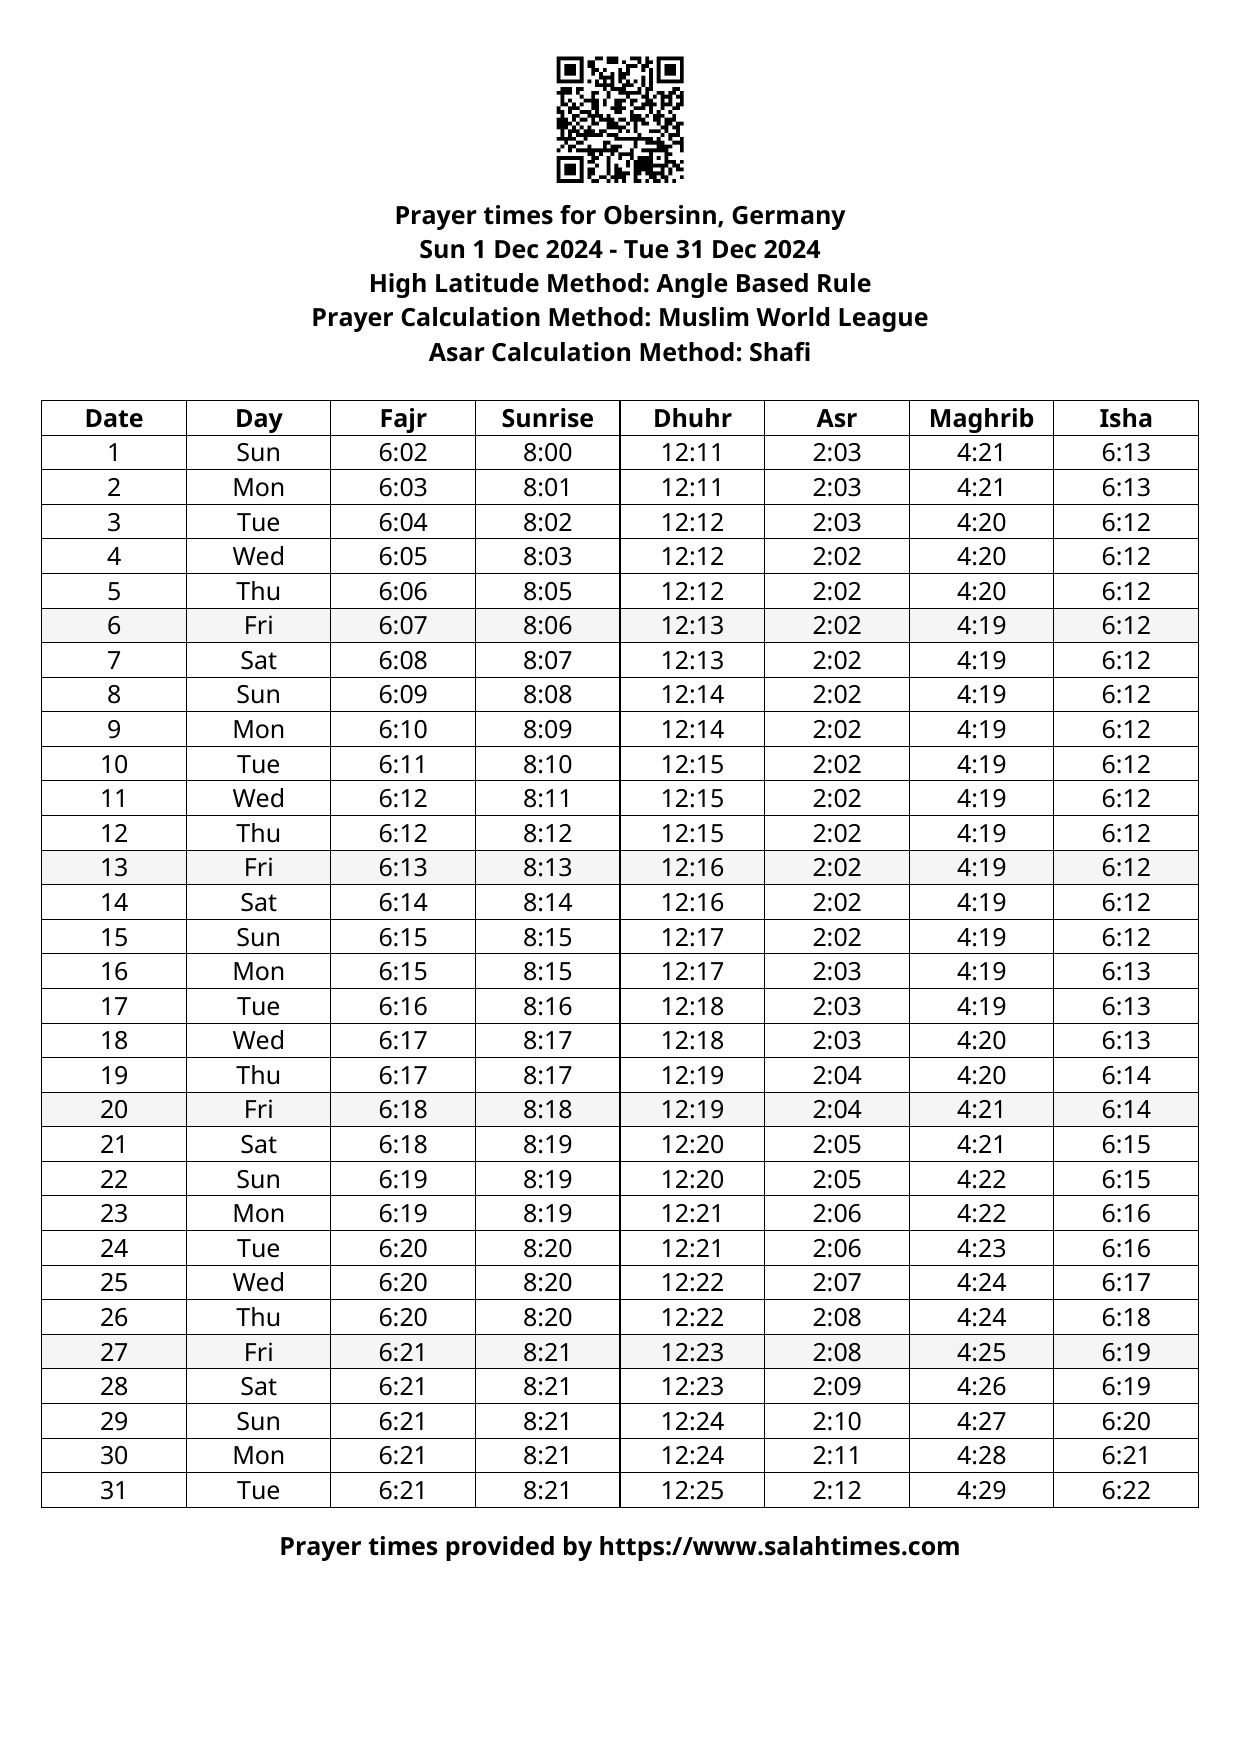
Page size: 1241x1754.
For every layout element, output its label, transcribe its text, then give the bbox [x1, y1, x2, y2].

table_cell 12:15 [621, 816, 764, 849]
table_cell 4:29 [910, 1473, 1053, 1507]
table_cell 12:16 [621, 885, 764, 919]
table_cell 6:18 [1054, 1300, 1198, 1334]
table_cell 6:12 [1054, 747, 1198, 780]
table_cell 24 [42, 1231, 186, 1264]
table_cell Fri [187, 851, 330, 884]
table_cell 2:05 [765, 1127, 909, 1161]
table_cell 2:04 [765, 1093, 909, 1126]
table_cell Tue [187, 505, 330, 538]
table_cell 6:16 [331, 989, 475, 1022]
table_cell 6:05 [331, 539, 475, 573]
table_cell 4 [42, 539, 186, 573]
table_cell Sun [187, 1162, 330, 1195]
table_cell 6:06 [331, 574, 475, 607]
table_cell 12:12 [621, 505, 764, 538]
table_cell 4:19 [910, 989, 1053, 1022]
table_cell 26 [42, 1300, 186, 1334]
table_cell 6:13 [1054, 1024, 1198, 1057]
table_cell 4:19 [910, 816, 1053, 849]
table_cell 12:12 [621, 574, 764, 607]
table_cell 2:06 [765, 1196, 909, 1230]
table_cell Mon [187, 954, 330, 988]
table_cell 6:12 [1054, 678, 1198, 711]
table_cell 6:12 [1054, 643, 1198, 677]
table_cell 6:12 [331, 816, 475, 849]
table_cell 2:02 [765, 851, 909, 884]
table_cell 6:17 [1054, 1266, 1198, 1299]
table_cell 12:20 [621, 1127, 764, 1161]
text Sun 1 Dec 2024 - Tue 31 Dec 2024 [42, 232, 1198, 266]
table_cell 2:02 [765, 885, 909, 919]
table_cell 8:06 [476, 609, 619, 642]
table_cell 2:09 [765, 1369, 909, 1403]
table_cell 6:12 [1054, 851, 1198, 884]
table_cell 4:20 [910, 574, 1053, 607]
table_cell 4:21 [910, 1093, 1053, 1126]
table_cell 2:12 [765, 1473, 909, 1507]
table_cell 12:11 [621, 470, 764, 504]
table_cell 4:20 [910, 1024, 1053, 1057]
table_cell 8:21 [476, 1404, 619, 1437]
table_cell 12:13 [621, 643, 764, 677]
table_cell 12 [42, 816, 186, 849]
table_cell 12:18 [621, 1024, 764, 1057]
table_cell 6:16 [1054, 1196, 1198, 1230]
table_cell 6:19 [1054, 1369, 1198, 1403]
table_cell 6:08 [331, 643, 475, 677]
table_header Dhuhr [621, 401, 764, 434]
table_cell 2 [42, 470, 186, 504]
table_cell 12:24 [621, 1439, 764, 1472]
table_cell 8:19 [476, 1196, 619, 1230]
table_cell 6 [42, 609, 186, 642]
table_cell 6:16 [1054, 1231, 1198, 1264]
table_cell Fri [187, 1335, 330, 1368]
table_cell 12:22 [621, 1300, 764, 1334]
table_cell Wed [187, 1024, 330, 1057]
table_cell 6:12 [1054, 816, 1198, 849]
table_cell 2:04 [765, 1058, 909, 1092]
table_cell 4:24 [910, 1300, 1053, 1334]
table_cell 5 [42, 574, 186, 607]
table_cell 8:19 [476, 1162, 619, 1195]
table_cell 2:10 [765, 1404, 909, 1437]
table_cell 19 [42, 1058, 186, 1092]
table_cell 2:02 [765, 574, 909, 607]
table_header Asr [765, 401, 909, 434]
table_cell 12:21 [621, 1196, 764, 1230]
table_header Fajr [331, 401, 475, 434]
table_cell 6:22 [1054, 1473, 1198, 1507]
table_cell Thu [187, 816, 330, 849]
table_cell Thu [187, 1058, 330, 1092]
table_cell 6:10 [331, 712, 475, 746]
table_cell 8:14 [476, 885, 619, 919]
table_cell Sat [187, 643, 330, 677]
table_cell 12:19 [621, 1093, 764, 1126]
table_cell 6:12 [1054, 505, 1198, 538]
table_cell 4:22 [910, 1162, 1053, 1195]
table_cell 4:20 [910, 539, 1053, 573]
table_cell 6:21 [331, 1439, 475, 1472]
table_cell 2:03 [765, 954, 909, 988]
table_cell Fri [187, 1093, 330, 1126]
table_cell 6:07 [331, 609, 475, 642]
table_cell 2:02 [765, 712, 909, 746]
table_cell 6:20 [331, 1300, 475, 1334]
table_cell 8:18 [476, 1093, 619, 1126]
table_cell 2:02 [765, 781, 909, 815]
table_cell 8:07 [476, 643, 619, 677]
table_cell 18 [42, 1024, 186, 1057]
table_cell 8:10 [476, 747, 619, 780]
table_cell 25 [42, 1266, 186, 1299]
table_cell 6:19 [331, 1196, 475, 1230]
table_cell 8:08 [476, 678, 619, 711]
text Prayer times provided by https://www.salahtimes.com [42, 1528, 1198, 1563]
table_cell 13 [42, 851, 186, 884]
table_cell 6:20 [331, 1231, 475, 1264]
table_cell 6:12 [1054, 781, 1198, 815]
table_cell 6:15 [331, 954, 475, 988]
table_cell 8:01 [476, 470, 619, 504]
table_cell Sat [187, 1369, 330, 1403]
table_cell 6:13 [331, 851, 475, 884]
table_cell 8:03 [476, 539, 619, 573]
table_cell 6:12 [1054, 574, 1198, 607]
table_cell 4:19 [910, 678, 1053, 711]
table_cell 4:19 [910, 851, 1053, 884]
table_cell Tue [187, 989, 330, 1022]
table_cell 2:03 [765, 436, 909, 469]
text Asar Calculation Method: Shafi [42, 334, 1198, 368]
table_cell Thu [187, 574, 330, 607]
table_cell Tue [187, 1231, 330, 1264]
table_cell 4:22 [910, 1196, 1053, 1230]
table_cell 3 [42, 505, 186, 538]
table_cell Wed [187, 1266, 330, 1299]
table_cell 8:17 [476, 1024, 619, 1057]
table_cell 2:03 [765, 989, 909, 1022]
table_cell 6:15 [1054, 1127, 1198, 1161]
table_cell 6:12 [1054, 920, 1198, 953]
table_cell 12:20 [621, 1162, 764, 1195]
table_cell Sun [187, 436, 330, 469]
table_cell Wed [187, 539, 330, 573]
table_cell 4:19 [910, 954, 1053, 988]
table_cell Tue [187, 747, 330, 780]
table_cell 6:13 [1054, 436, 1198, 469]
table_cell 6:13 [1054, 470, 1198, 504]
table_cell 15 [42, 920, 186, 953]
table_cell Mon [187, 1196, 330, 1230]
text Prayer Calculation Method: Muslim World League [42, 300, 1198, 334]
table_cell Thu [187, 1300, 330, 1334]
table_cell 12:19 [621, 1058, 764, 1092]
table_cell Mon [187, 712, 330, 746]
table_cell 6:14 [331, 885, 475, 919]
table_cell 6:21 [331, 1335, 475, 1368]
table_cell 2:02 [765, 643, 909, 677]
table_cell 6:18 [331, 1093, 475, 1126]
table_cell 6:17 [331, 1058, 475, 1092]
table_cell 6:02 [331, 436, 475, 469]
table_cell 4:26 [910, 1369, 1053, 1403]
table_cell 8:21 [476, 1369, 619, 1403]
table_cell 2:05 [765, 1162, 909, 1195]
table_cell Mon [187, 1439, 330, 1472]
table_cell 4:20 [910, 1058, 1053, 1092]
table_cell 4:19 [910, 885, 1053, 919]
table_cell 2:07 [765, 1266, 909, 1299]
table_cell 12:11 [621, 436, 764, 469]
table_header Date [42, 401, 186, 434]
table_cell 29 [42, 1404, 186, 1437]
table_cell 6:12 [1054, 539, 1198, 573]
table_cell 6:20 [1054, 1404, 1198, 1437]
table_cell 4:19 [910, 781, 1053, 815]
table_cell 8 [42, 678, 186, 711]
table_cell 12:17 [621, 920, 764, 953]
table_cell 12:18 [621, 989, 764, 1022]
table_cell 4:19 [910, 712, 1053, 746]
table_cell 6:21 [331, 1404, 475, 1437]
table_cell Sun [187, 920, 330, 953]
table_header Day [187, 401, 330, 434]
table_cell 8:20 [476, 1231, 619, 1264]
table_cell 6:21 [331, 1473, 475, 1507]
table_cell 12:23 [621, 1369, 764, 1403]
table_cell 12:25 [621, 1473, 764, 1507]
table_cell 4:23 [910, 1231, 1053, 1264]
table_cell Sun [187, 678, 330, 711]
table_cell 8:17 [476, 1058, 619, 1092]
table_cell 4:27 [910, 1404, 1053, 1437]
table_cell 8:16 [476, 989, 619, 1022]
table_cell 8:11 [476, 781, 619, 815]
table_cell 4:19 [910, 920, 1053, 953]
table_cell 12:23 [621, 1335, 764, 1368]
table_cell 6:21 [331, 1369, 475, 1403]
table_cell 6:12 [1054, 885, 1198, 919]
table_cell Wed [187, 781, 330, 815]
table_cell 4:21 [910, 436, 1053, 469]
table_cell 7 [42, 643, 186, 677]
table_cell 2:02 [765, 539, 909, 573]
table_cell 8:21 [476, 1335, 619, 1368]
table_cell 8:21 [476, 1473, 619, 1507]
table_cell 6:17 [331, 1024, 475, 1057]
table_cell 2:03 [765, 505, 909, 538]
table_cell 6:13 [1054, 954, 1198, 988]
table_cell Sun [187, 1404, 330, 1437]
table_cell 2:08 [765, 1300, 909, 1334]
table_cell 6:19 [331, 1162, 475, 1195]
table_cell 12:15 [621, 781, 764, 815]
table_cell 8:15 [476, 954, 619, 988]
table_cell 21 [42, 1127, 186, 1161]
table_cell 8:12 [476, 816, 619, 849]
table_cell 2:02 [765, 747, 909, 780]
table_cell 8:13 [476, 851, 619, 884]
table_cell 6:14 [1054, 1093, 1198, 1126]
table_cell 6:12 [1054, 609, 1198, 642]
table_cell 12:12 [621, 539, 764, 573]
table_cell 8:20 [476, 1266, 619, 1299]
text Prayer times for Obersinn, Germany [42, 198, 1198, 232]
table_cell 30 [42, 1439, 186, 1472]
table_cell 2:03 [765, 470, 909, 504]
table_cell Fri [187, 609, 330, 642]
table_cell 6:11 [331, 747, 475, 780]
table_cell 23 [42, 1196, 186, 1230]
table_cell 8:20 [476, 1300, 619, 1334]
table_cell 6:19 [1054, 1335, 1198, 1368]
table_cell Sat [187, 885, 330, 919]
table_cell 4:24 [910, 1266, 1053, 1299]
table_cell 8:21 [476, 1439, 619, 1472]
table_header Sunrise [476, 401, 619, 434]
table_cell 4:28 [910, 1439, 1053, 1472]
table_cell 12:22 [621, 1266, 764, 1299]
table_header Isha [1054, 401, 1198, 434]
table_cell 12:21 [621, 1231, 764, 1264]
table_cell 16 [42, 954, 186, 988]
table_cell 8:15 [476, 920, 619, 953]
table_header Maghrib [910, 401, 1053, 434]
table_cell 12:14 [621, 678, 764, 711]
table_cell 31 [42, 1473, 186, 1507]
table_cell 2:03 [765, 1024, 909, 1057]
table_cell 10 [42, 747, 186, 780]
table_cell 2:06 [765, 1231, 909, 1264]
table_cell 4:21 [910, 470, 1053, 504]
table_cell 27 [42, 1335, 186, 1368]
table_cell 2:02 [765, 816, 909, 849]
table_cell Mon [187, 470, 330, 504]
table_cell 6:12 [1054, 712, 1198, 746]
picture [542, 41, 699, 198]
table_cell 8:02 [476, 505, 619, 538]
table_cell 6:15 [1054, 1162, 1198, 1195]
table_cell 12:15 [621, 747, 764, 780]
table_cell 1 [42, 436, 186, 469]
table_cell 12:24 [621, 1404, 764, 1437]
table_cell 6:13 [1054, 989, 1198, 1022]
table_cell 6:12 [331, 781, 475, 815]
table_cell Sat [187, 1127, 330, 1161]
table_cell 6:18 [331, 1127, 475, 1161]
table_cell 4:19 [910, 747, 1053, 780]
table_cell 14 [42, 885, 186, 919]
table_cell 6:20 [331, 1266, 475, 1299]
table_cell 22 [42, 1162, 186, 1195]
table_cell Tue [187, 1473, 330, 1507]
table_cell 4:19 [910, 609, 1053, 642]
table_cell 28 [42, 1369, 186, 1403]
table_cell 2:11 [765, 1439, 909, 1472]
table_cell 4:19 [910, 643, 1053, 677]
table_cell 2:02 [765, 609, 909, 642]
table_cell 11 [42, 781, 186, 815]
table_cell 4:21 [910, 1127, 1053, 1161]
table_cell 6:04 [331, 505, 475, 538]
table_cell 8:00 [476, 436, 619, 469]
table_cell 2:02 [765, 920, 909, 953]
table_cell 17 [42, 989, 186, 1022]
table_cell 12:13 [621, 609, 764, 642]
table_cell 6:15 [331, 920, 475, 953]
table_cell 6:21 [1054, 1439, 1198, 1472]
table_cell 8:19 [476, 1127, 619, 1161]
table_cell 20 [42, 1093, 186, 1126]
table_cell 12:17 [621, 954, 764, 988]
table_cell 12:14 [621, 712, 764, 746]
table_cell 4:20 [910, 505, 1053, 538]
text High Latitude Method: Angle Based Rule [42, 266, 1198, 300]
table_cell 4:25 [910, 1335, 1053, 1368]
table_cell 12:16 [621, 851, 764, 884]
table_cell 8:09 [476, 712, 619, 746]
table_cell 2:08 [765, 1335, 909, 1368]
table_cell 6:14 [1054, 1058, 1198, 1092]
table_cell 6:09 [331, 678, 475, 711]
table_cell 2:02 [765, 678, 909, 711]
table_cell 9 [42, 712, 186, 746]
table_cell 6:03 [331, 470, 475, 504]
table_cell 8:05 [476, 574, 619, 607]
